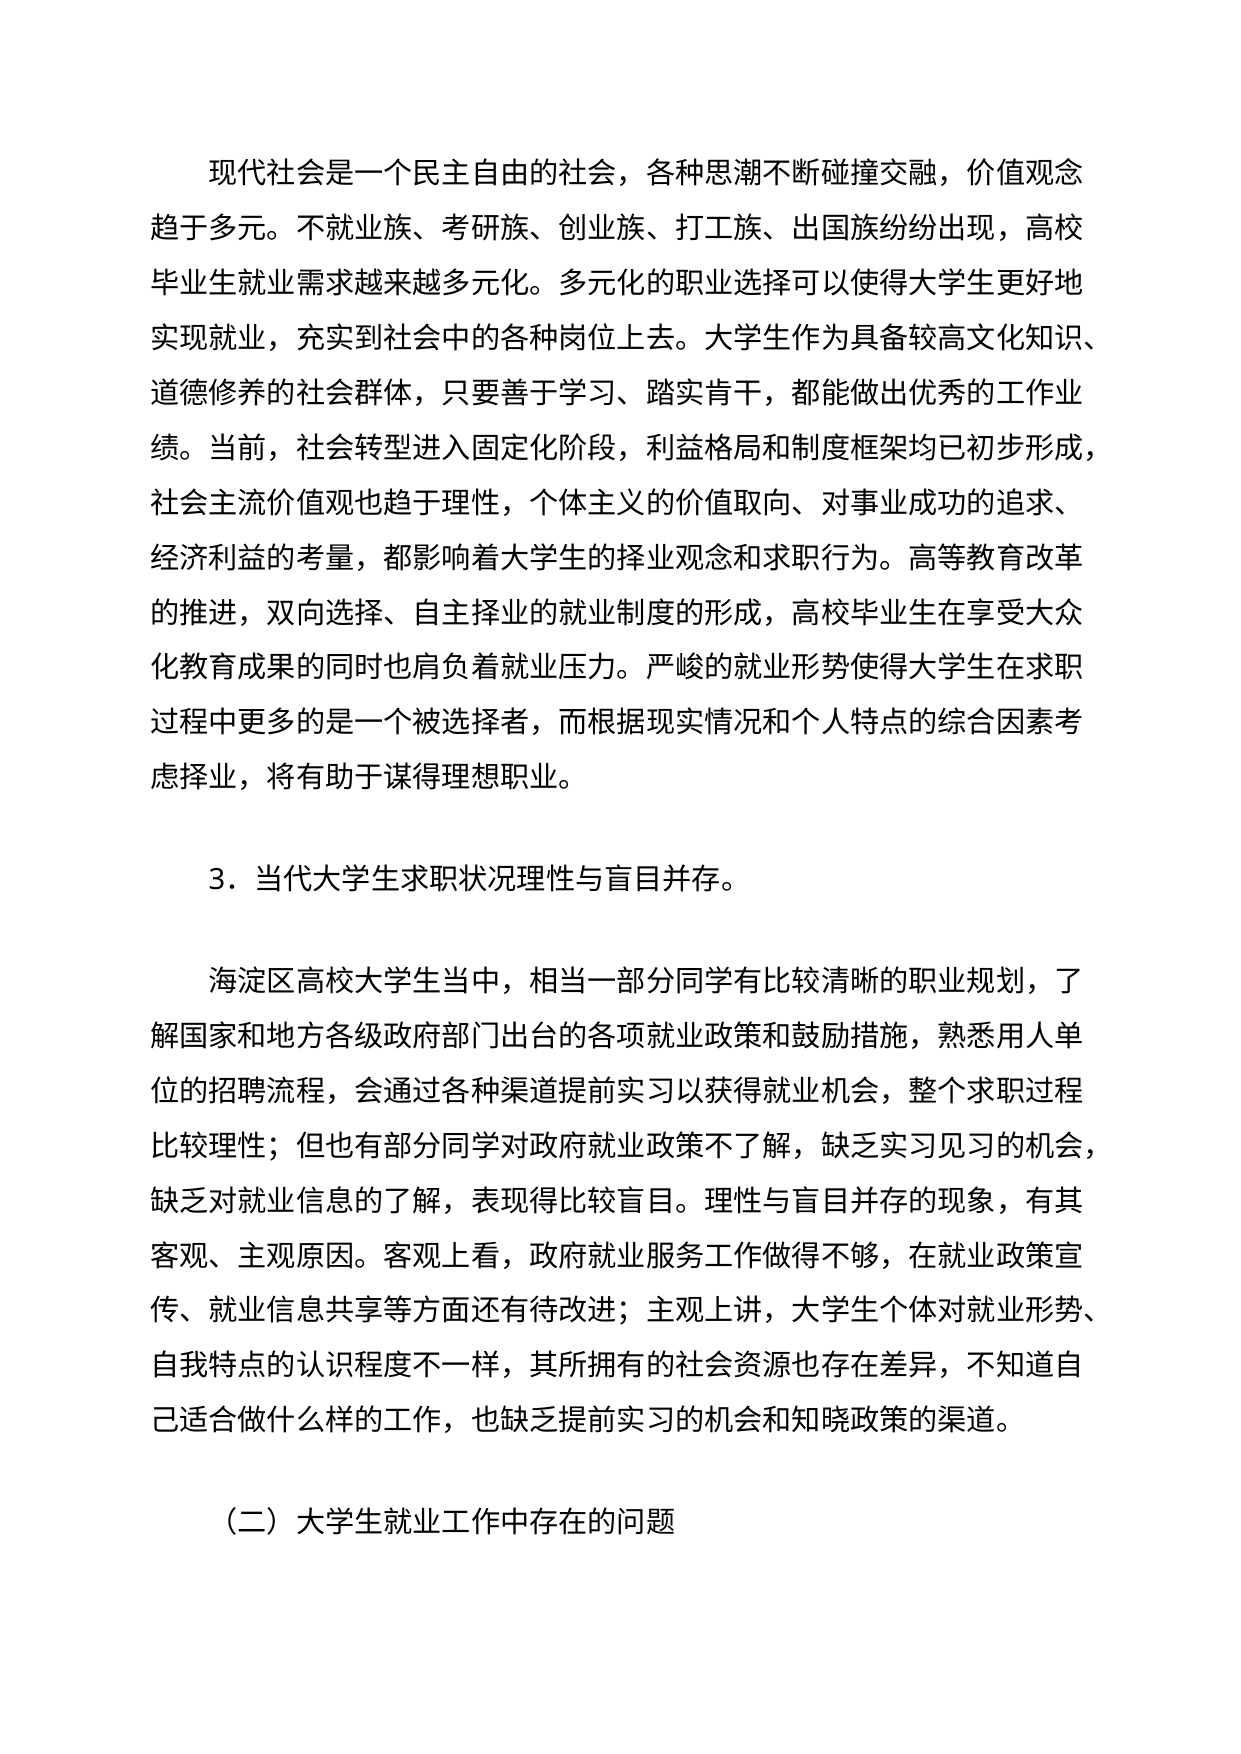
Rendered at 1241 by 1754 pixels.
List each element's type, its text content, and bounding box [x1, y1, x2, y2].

text 海淀区高校大学生当中，相当一部分同学有比较清晰的职业规划，了解国家和地方各级政府部门出台的各项就业政策和鼓励措施，熟悉用人单位的招聘流程，会通过各种渠道提前实习以获得就业机会，整个求职过程比较理性；但也有部分同学对政府就业政策不了解，缺乏实习见习的机会，缺乏对就业信息的了解，表现得比较盲目。理性与盲目并存的现象，有其客观、主观原因。客观上看，政府就业服务工作做得不够，在就业政策宣传、就业信息共享等方面还有待改进；主观上讲，大学生个体对就业形势、自我特点的认识程度不一样，其所拥有的社会资源也存在差异，不知道自己适合做什么样的工作，也缺乏提前实习的机会和知晓政策的渠道。 [150, 958, 1090, 1439]
text （二）大学生就业工作中存在的问题 [150, 1498, 1090, 1541]
text 3．当代大学生求职状况理性与盲目并存。 [150, 856, 1090, 898]
text 现代社会是一个民主自由的社会，各种思潮不断碰撞交融，价值观念趋于多元。不就业族、考研族、创业族、打工族、出国族纷纷出现，高校毕业生就业需求越来越多元化。多元化的职业选择可以使得大学生更好地实现就业，充实到社会中的各种岗位上去。大学生作为具备较高文化知识、道德修养的社会群体，只要善于学习、踏实肯干，都能做出优秀的工作业绩。当前，社会转型进入固定化阶段，利益格局和制度框架均已初步形成，社会主流价值观也趋于理性，个体主义的价值取向、对事业成功的追求、经济利益的考量，都影响着大学生的择业观念和求职行为。高等教育改革的推进，双向选择、自主择业的就业制度的形成，高校毕业生在享受大众化教育成果的同时也肩负着就业压力。严峻的就业形势使得大学生在求职过程中更多的是一个被选择者，而根据现实情况和个人特点的综合因素考虑择业，将有助于谋得理想职业。 [150, 150, 1090, 796]
